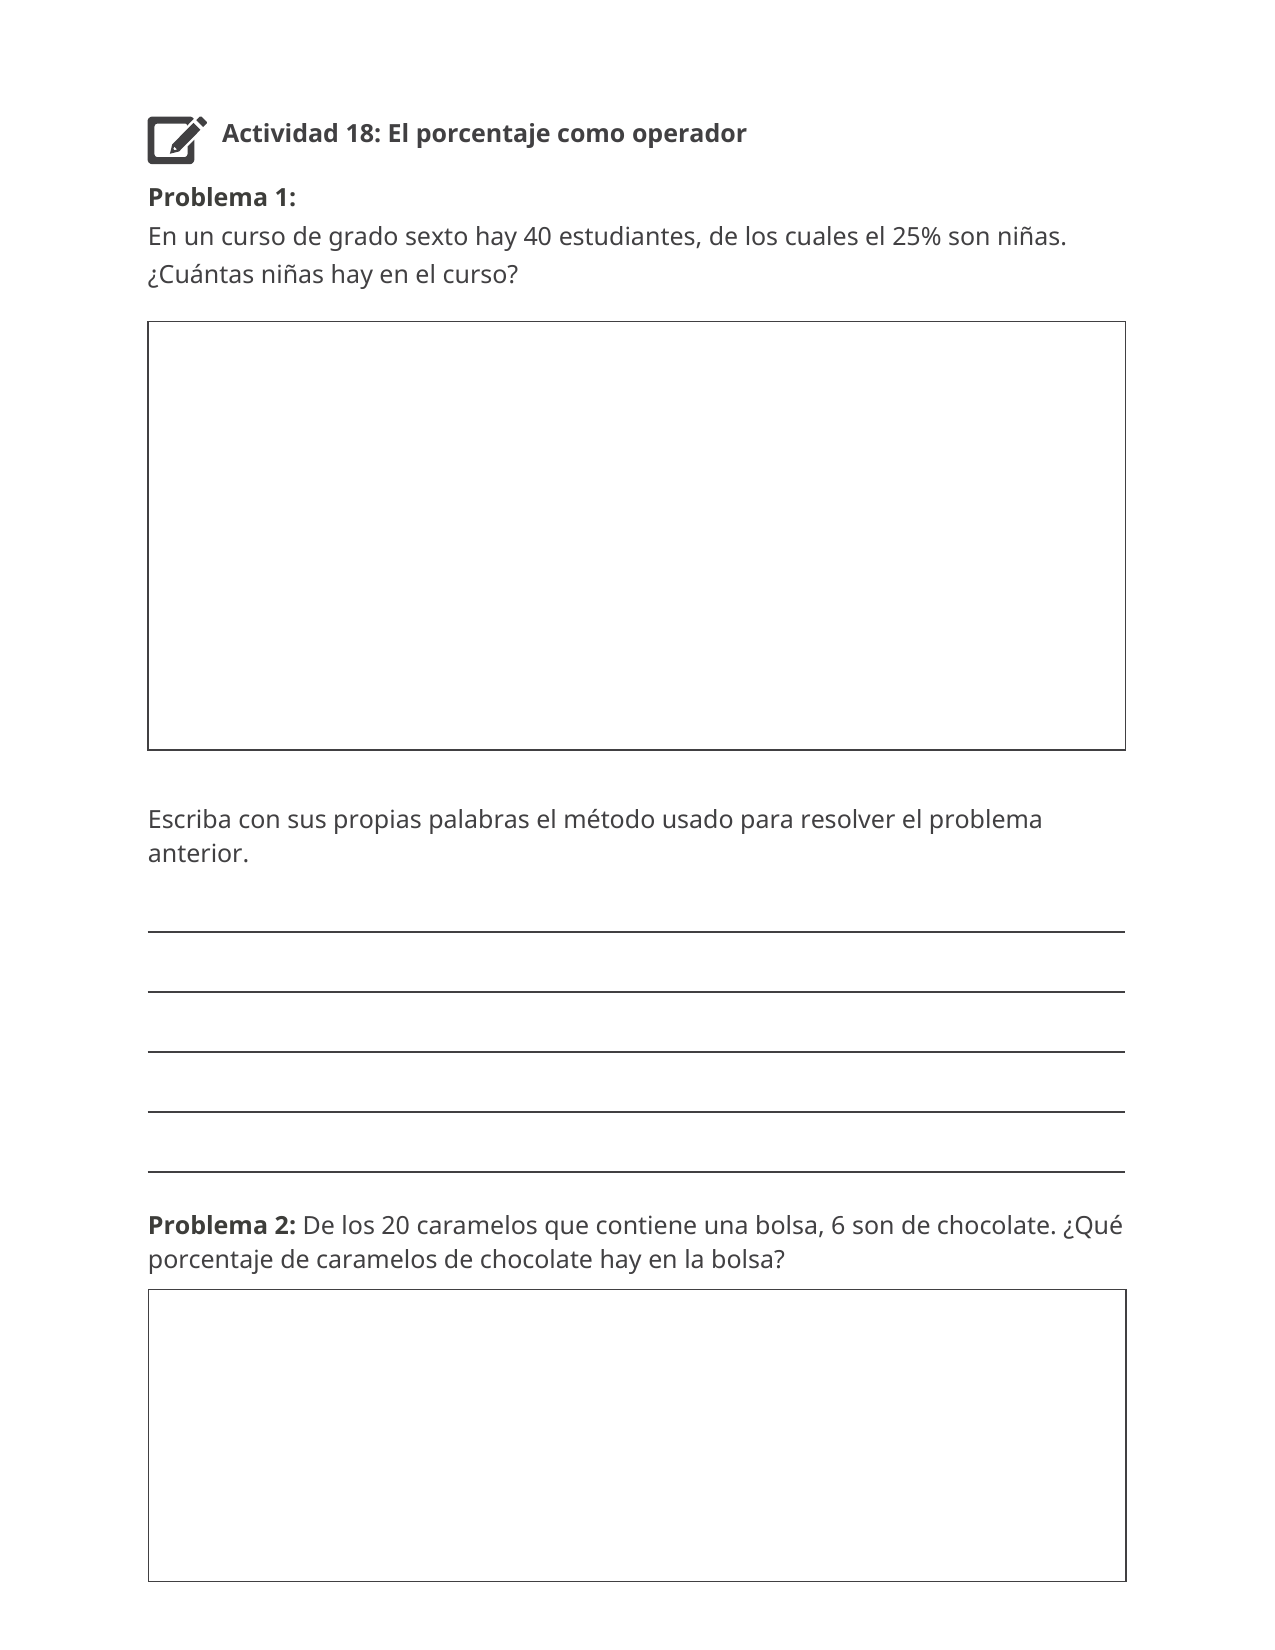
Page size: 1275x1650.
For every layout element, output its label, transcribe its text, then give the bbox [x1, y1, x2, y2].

text Escriba con sus propias palabras el método usado para resolver el problema anterior. [148, 801, 1139, 869]
text En un curso de grado sexto hay 40 estudiantes, de los cuales el 25% son niñas. ¿Cuántas niñas hay en el curso? [148, 218, 1128, 291]
subtitle Problema 2: De los 20 caramelos que contiene una bolsa, 6 son de chocolate. ¿Qué porcentaje de caramelos de chocolate hay en la bolsa? [148, 1207, 1139, 1276]
subtitle Actividad 18: El porcentaje como operador [222, 115, 1139, 149]
subtitle Problema 1: [148, 180, 1139, 214]
